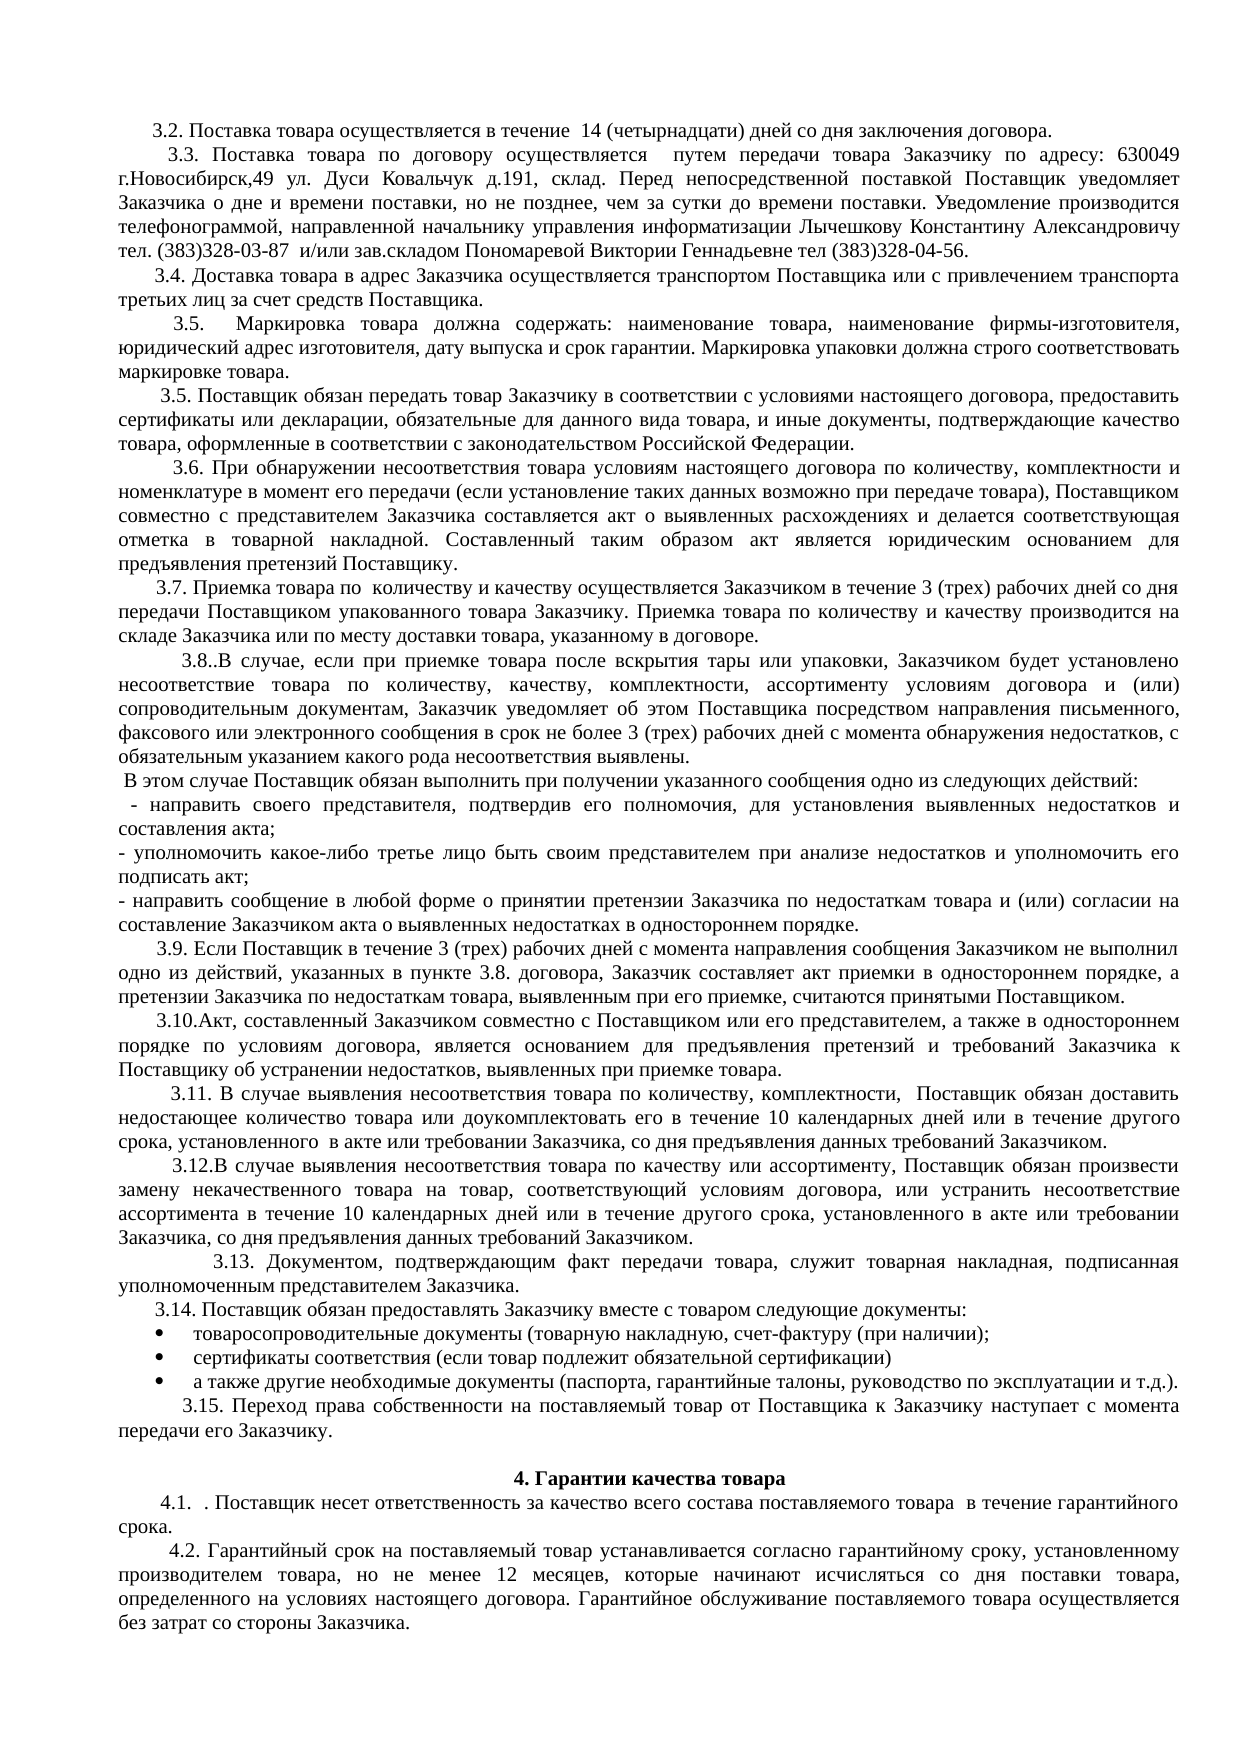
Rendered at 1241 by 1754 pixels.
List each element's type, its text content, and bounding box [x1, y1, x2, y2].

text В этом случае Поставщик обязан выполнить при получении указанного сообщения одно из следующих действий: [118, 768, 1181, 792]
text - направить своего представителя, подтвердив его полномочия, для установления выявленных недостатков и составления акта; [118, 792, 1181, 840]
list товаросопроводительные документы (товарную накладную, счет-фактуру (при наличии); [156, 1321, 1181, 1345]
text 3.2. Поставка товара осуществляется в течение 14 (четырнадцати) дней со дня заключения договора. [118, 118, 1181, 142]
text 3.3. Поставка товара по договору осуществляется путем передачи товара Заказчику по адресу: 630049 г.Новосибирск,49 ул. Дуси Ковальчук д.191, склад. Перед непосредственной поставкой Поставщик уведомляет Заказчика о дне и времени поставки, но не позднее, чем за сутки до времени поставки. Уведомление производится телефонограммой, направленной начальнику управления информатизации Лычешкову Константину Александровичу тел. (383)328-03-87 и/или зав.складом Пономаревой Виктории Геннадьевне тел (383)328-04-56. [118, 142, 1181, 262]
text 3.6. При обнаружении несоответствия товара условиям настоящего договора по количеству, комплектности и номенклатуре в момент его передачи (если установление таких данных возможно при передаче товара), Поставщиком совместно с представителем Заказчика составляется акт о выявленных расхождениях и делается соответствующая отметка в товарной накладной. Составленный таким образом акт является юридическим основанием для предъявления претензий Поставщику. [118, 455, 1181, 575]
text 3.7. Приемка товара по количеству и качеству осуществляется Заказчиком в течение 3 (трех) рабочих дней со дня передачи Поставщиком упакованного товара Заказчику. Приемка товара по количеству и качеству производится на складе Заказчика или по месту доставки товара, указанному в договоре. [118, 575, 1181, 647]
text 3.13. Документом, подтверждающим факт передачи товара, служит товарная накладная, подписанная уполномоченным представителем Заказчика. [118, 1249, 1181, 1297]
text 3.4. Доставка товара в адрес Заказчика осуществляется транспортом Поставщика или с привлечением транспорта третьих лиц за счет средств Поставщика. [118, 262, 1181, 311]
text 3.5. Маркировка товара должна содержать: наименование товара, наименование фирмы-изготовителя, юридический адрес изготовителя, дату выпуска и срок гарантии. Маркировка упаковки должна строго соответствовать маркировке товара. [118, 311, 1181, 383]
text 4.2. Гарантийный срок на поставляемый товар устанавливается согласно гарантийному сроку, установленному производителем товара, но не менее 12 месяцев, которые начинают исчисляться со дня поставки товара, определенного на условиях настоящего договора. Гарантийное обслуживание поставляемого товара осуществляется без затрат со стороны Заказчика. [118, 1538, 1181, 1634]
text - уполномочить какое-либо третье лицо быть своим представителем при анализе недостатков и уполномочить его подписать акт; [118, 840, 1181, 888]
text 3.12.В случае выявления несоответствия товара по качеству или ассортименту, Поставщик обязан произвести замену некачественного товара на товар, соответствующий условиям договора, или устранить несоответствие ассортимента в течение 10 календарных дней или в течение другого срока, установленного в акте или требовании Заказчика, со дня предъявления данных требований Заказчиком. [118, 1153, 1181, 1249]
text 3.14. Поставщик обязан предоставлять Заказчику вместе с товаром следующие документы: [118, 1297, 1181, 1321]
text 4. Гарантии качества товара [118, 1466, 1181, 1490]
list а также другие необходимые документы (паспорта, гарантийные талоны, руководство по эксплуатации и т.д.). [156, 1369, 1181, 1393]
text 3.11. В случае выявления несоответствия товара по количеству, комплектности, Поставщик обязан доставить недостающее количество товара или доукомплектовать его в течение 10 календарных дней или в течение другого срока, установленного в акте или требовании Заказчика, со дня предъявления данных требований Заказчиком. [118, 1081, 1181, 1153]
text 3.9. Если Поставщик в течение 3 (трех) рабочих дней с момента направления сообщения Заказчиком не выполнил одно из действий, указанных в пункте 3.8. договора, Заказчик составляет акт приемки в одностороннем порядке, а претензии Заказчика по недостаткам товара, выявленным при его приемке, считаются принятыми Поставщиком. [118, 936, 1181, 1008]
text 3.5. Поставщик обязан передать товар Заказчику в соответствии с условиями настоящего договора, предоставить сертификаты или декларации, обязательные для данного вида товара, и иные документы, подтверждающие качество товара, оформленные в соответствии с законодательством Российской Федерации. [118, 383, 1181, 455]
text 4.1. . Поставщик несет ответственность за качество всего состава поставляемого товара в течение гарантийного срока. [118, 1490, 1181, 1538]
text 3.15. Переход права собственности на поставляемый товар от Поставщика к Заказчику наступает с момента передачи его Заказчику. [118, 1393, 1181, 1442]
list сертификаты соответствия (если товар подлежит обязательной сертификации) [156, 1345, 1181, 1369]
text 3.10.Акт, составленный Заказчиком совместно с Поставщиком или его представителем, а также в одностороннем порядке по условиям договора, является основанием для предъявления претензий и требований Заказчика к Поставщику об устранении недостатков, выявленных при приемке товара. [118, 1008, 1181, 1081]
text 3.8..В случае, если при приемке товара после вскрытия тары или упаковки, Заказчиком будет установлено несоответствие товара по количеству, качеству, комплектности, ассортименту условиям договора и (или) сопроводительным документам, Заказчик уведомляет об этом Поставщика посредством направления письменного, факсового или электронного сообщения в срок не более 3 (трех) рабочих дней с момента обнаружения недостатков, с обязательным указанием какого рода несоответствия выявлены. [118, 647, 1181, 768]
text - направить сообщение в любой форме о принятии претензии Заказчика по недостаткам товара и (или) согласии на составление Заказчиком акта о выявленных недостатках в одностороннем порядке. [118, 888, 1181, 936]
